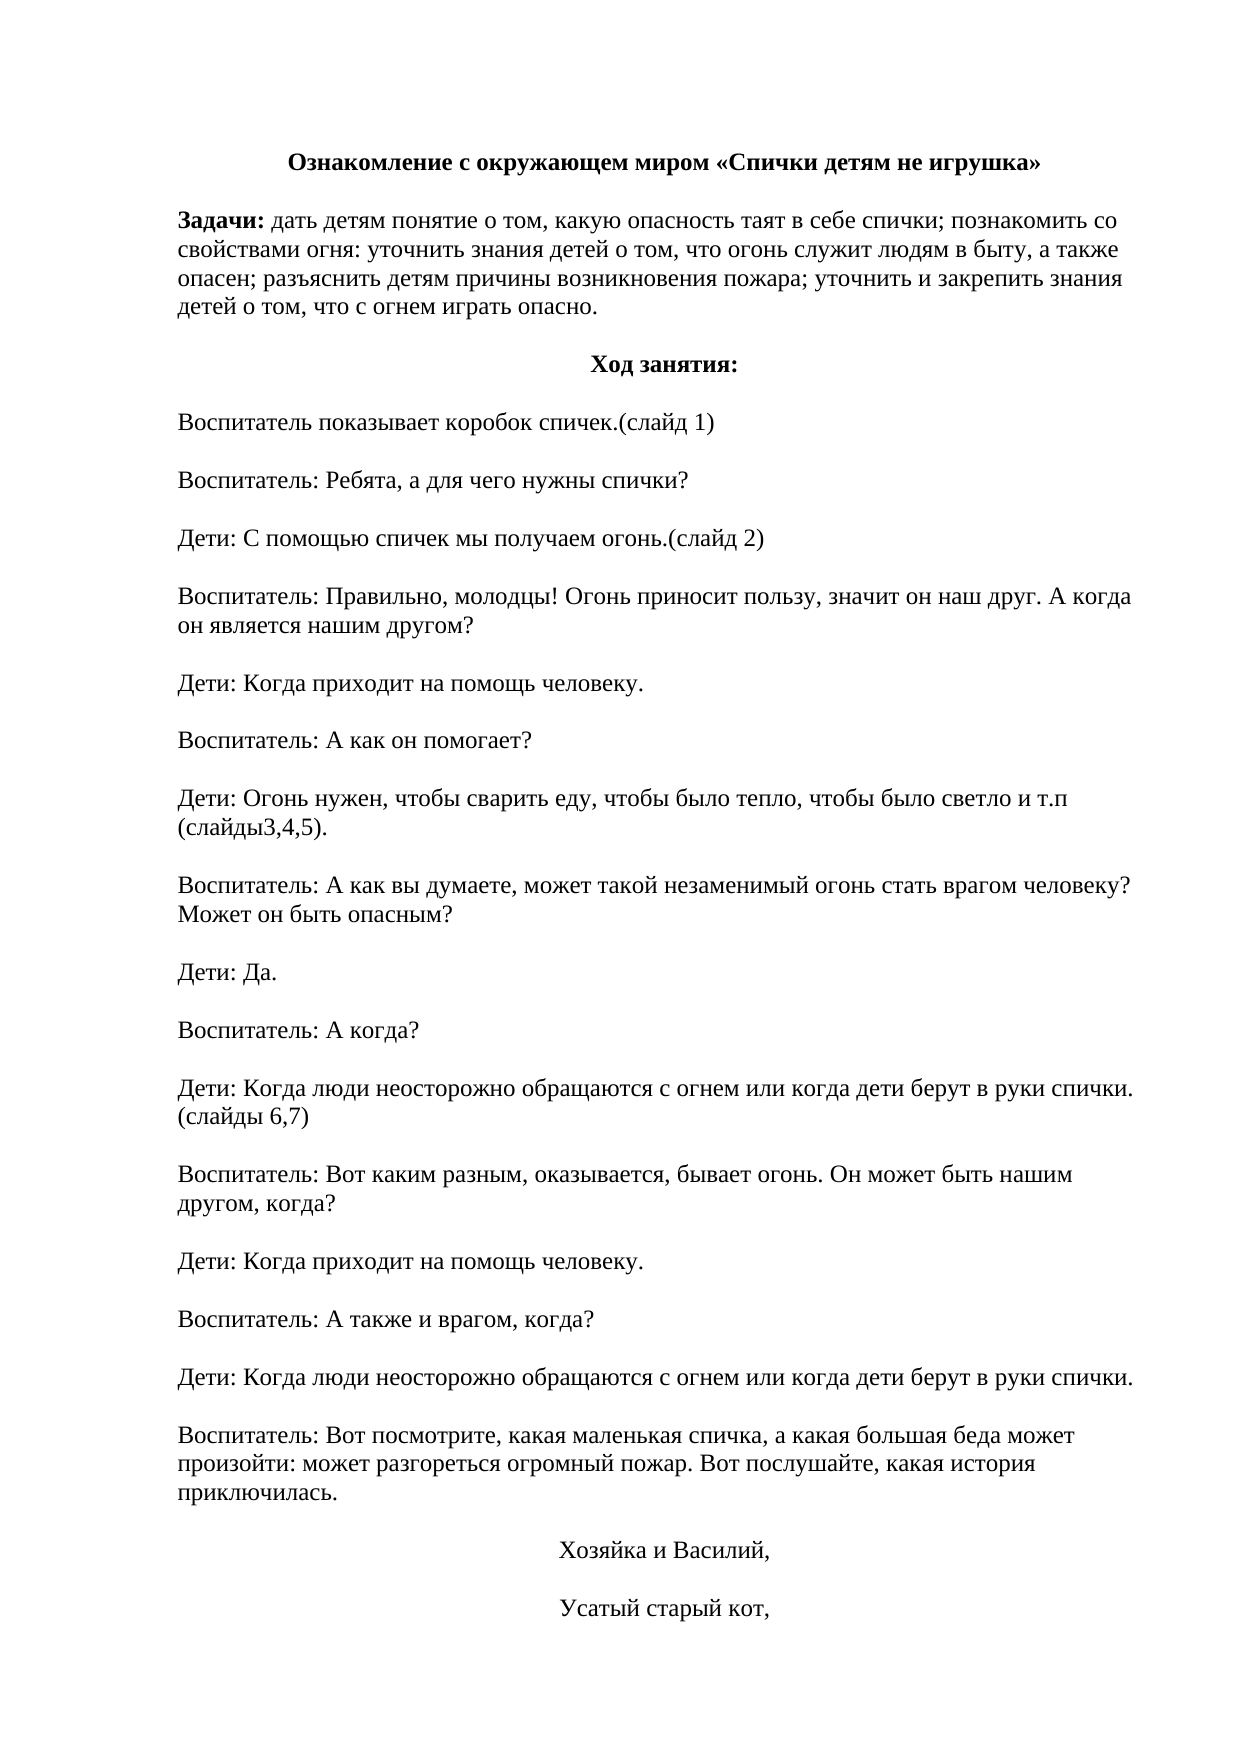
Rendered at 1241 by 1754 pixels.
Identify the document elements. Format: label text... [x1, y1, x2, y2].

text Воспитатель: Ребята, а для чего нужны спички? [177, 465, 1152, 494]
text Дети: С помощью спичек мы получаем огонь.(слайд 2) [177, 523, 1152, 552]
text Дети: Когда люди неосторожно обращаются с огнем или когда дети берут в руки спички. [177, 1362, 1152, 1391]
text Хозяйка и Василий, [177, 1535, 1152, 1564]
text Воспитатель: Вот каким разным, оказывается, бывает огонь. Он может быть нашим другом, когда? [177, 1159, 1152, 1217]
text Воспитатель: А также и врагом, когда? [177, 1304, 1152, 1333]
text Воспитатель: Правильно, молодцы! Огонь приносит пользу, значит он наш друг. А когда он является нашим другом? [177, 581, 1152, 638]
text Дети: Огонь нужен, чтобы сварить еду, чтобы было тепло, чтобы было светло и т.п (слайды3,4,5). [177, 783, 1152, 841]
text Усатый старый кот, [177, 1593, 1152, 1622]
text Дети: Когда люди неосторожно обращаются с огнем или когда дети берут в руки спички.(слайды 6,7) [177, 1073, 1152, 1130]
text Воспитатель: А когда? [177, 1015, 1152, 1043]
text Ход занятия: [177, 349, 1152, 378]
text Воспитатель показывает коробок спичек.(слайд 1) [177, 407, 1152, 436]
text Ознакомление с окружающем миром «Спички детям не игрушка» [177, 147, 1152, 176]
text Воспитатель: Вот посмотрите, какая маленькая спичка, а какая большая беда может произойти: может разгореться огромный пожар. Вот послушайте, какая история приключилась. [177, 1420, 1152, 1506]
text Воспитатель: А как он помогает? [177, 726, 1152, 754]
text Дети: Да. [177, 957, 1152, 986]
text Задачи: дать детям понятие о том, какую опасность таят в себе спички; познакомить со свойствами огня: уточнить знания детей о том, что огонь служит людям в быту, а также опасен; разъяснить детям причины возникновения пожара; уточнить и закрепить знания детей о том, что с огнем играть опасно. [177, 205, 1152, 320]
text Воспитатель: А как вы думаете, может такой незаменимый огонь стать врагом человеку? Может он быть опасным? [177, 870, 1152, 928]
text Дети: Когда приходит на помощь человеку. [177, 668, 1152, 696]
text Дети: Когда приходит на помощь человеку. [177, 1246, 1152, 1275]
